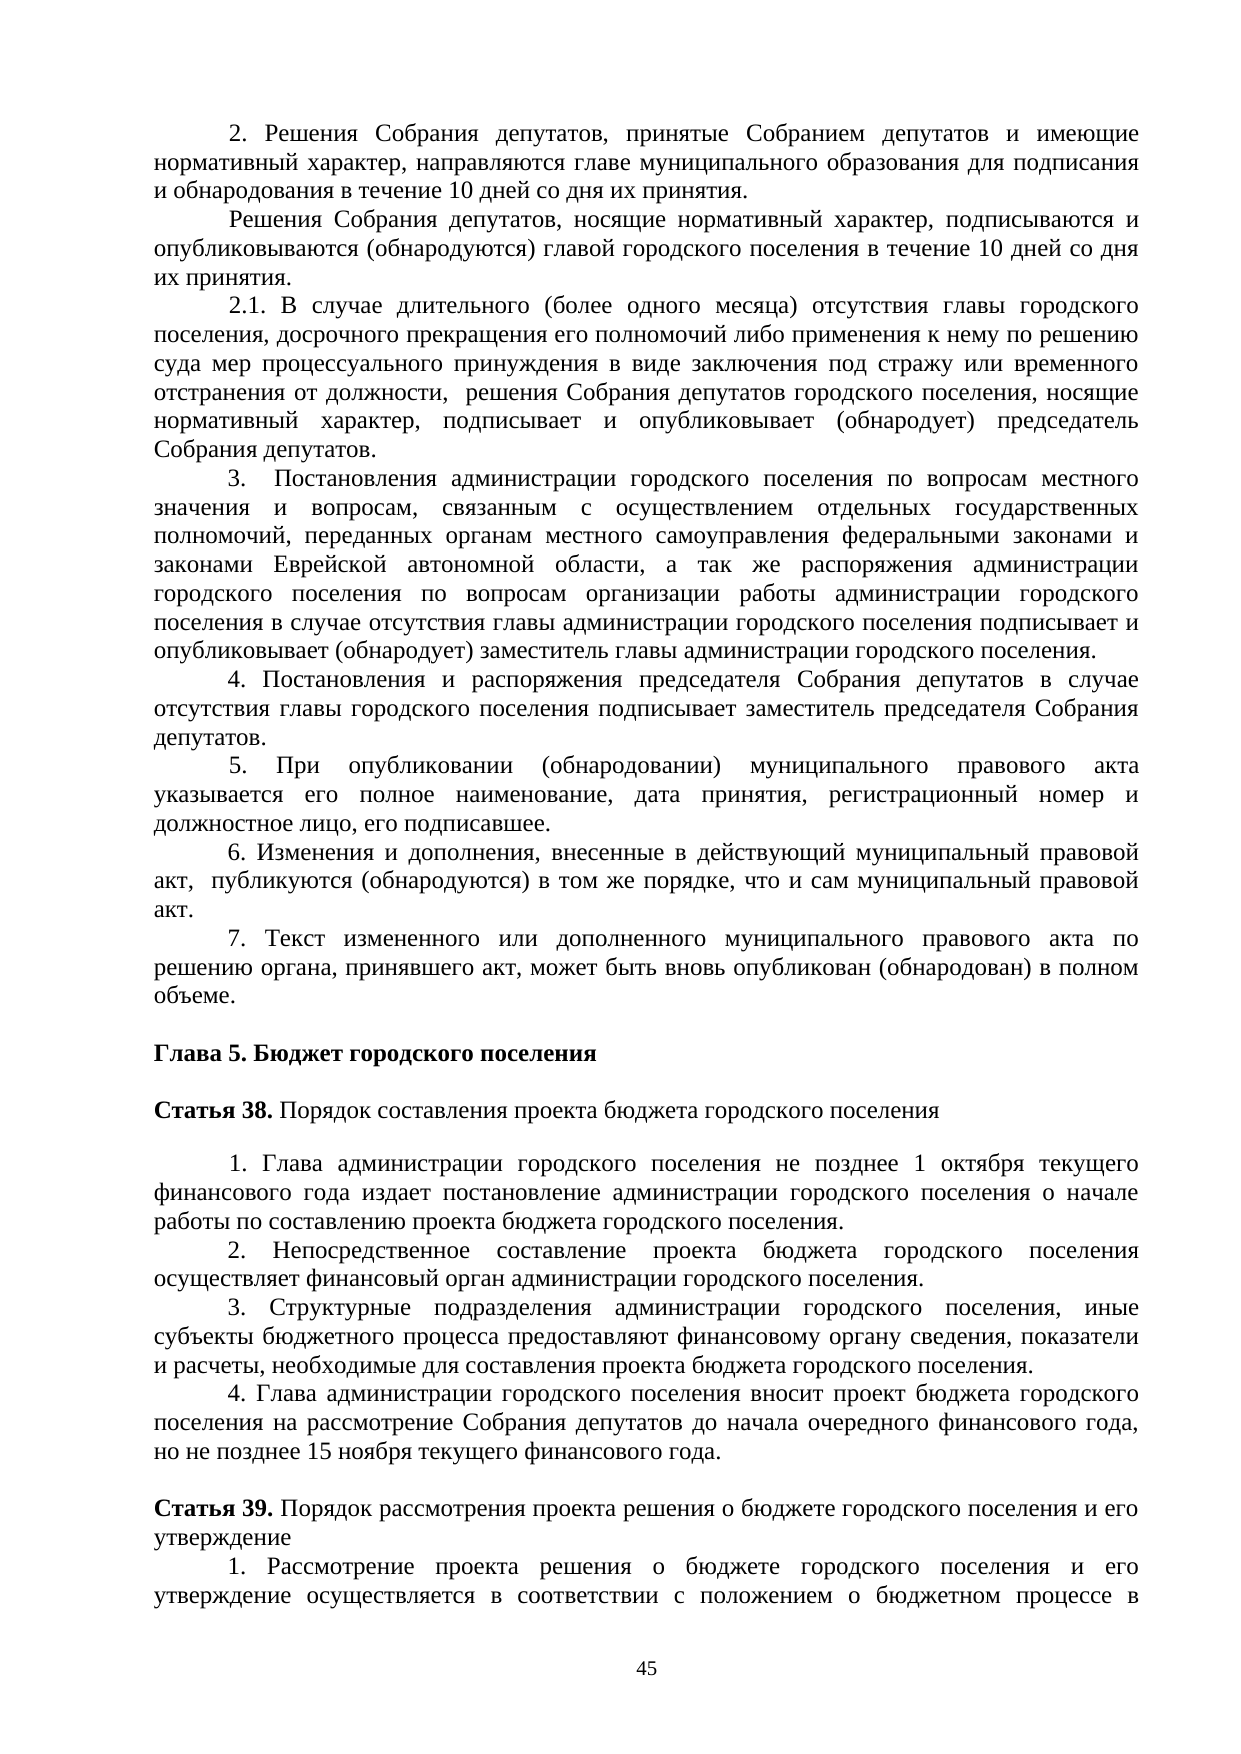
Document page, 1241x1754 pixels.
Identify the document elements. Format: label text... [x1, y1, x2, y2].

text Решения Собрания депутатов, носящие нормативный характер, подписываются и опубликовываются (обнародуются) главой городского поселения в течение 10 дней со дня их принятия. [153, 204, 1140, 291]
text 1. Глава администрации городского поселения не позднее 1 октября текущего финансового года издает постановление администрации городского поселения о начале работы по составлению проекта бюджета городского поселения. [153, 1148, 1140, 1235]
text 5. При опубликовании (обнародовании) муниципального правового акта указывается его полное наименование, дата принятия, регистрационный номер и должностное лицо, его подписавшее. [153, 751, 1140, 837]
text Глава 5. Бюджет городского поселения [153, 1038, 1140, 1067]
text Статья 38. Порядок составления проекта бюджета городского поселения [153, 1096, 1140, 1124]
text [153, 1551, 1140, 1608]
text 3. Постановления администрации городского поселения по вопросам местного значения и вопросам, связанным с осуществлением отдельных государственных полномочий, переданных органам местного самоуправления федеральными законами и законами Еврейской автономной области, а так же распоряжения администрации городского поселения по вопросам организации работы администрации городского поселения в случае отсутствия главы администрации городского поселения подписывает и опубликовывает (обнародует) заместитель главы администрации городского поселения. [153, 463, 1140, 664]
text 6. Изменения и дополнения, внесенные в действующий муниципальный правовой акт, публикуются (обнародуются) в том же порядке, что и сам муниципальный правовой акт. [153, 837, 1140, 923]
text 3. Структурные подразделения администрации городского поселения, иные субъекты бюджетного процесса предоставляют финансовому органу сведения, показатели и расчеты, необходимые для составления проекта бюджета городского поселения. [153, 1292, 1140, 1378]
text Статья 39. Порядок рассмотрения проекта решения о бюджете городского поселения и его утверждение [153, 1493, 1140, 1551]
text 4. Глава администрации городского поселения вносит проект бюджета городского поселения на рассмотрение Собрания депутатов до начала очередного финансового года, но не позднее 15 ноября текущего финансового года. [153, 1378, 1140, 1465]
text 7. Текст измененного или дополненного муниципального правового акта по решению органа, принявшего акт, может быть вновь опубликован (обнародован) в полном объеме. [153, 923, 1140, 1009]
text 2. Решения Собрания депутатов, принятые Собранием депутатов и имеющие нормативный характер, направляются главе муниципального образования для подписания и обнародования в течение 10 дней со дня их принятия. [153, 118, 1140, 204]
text 2.1. В случае длительного (более одного месяца) отсутствия главы городского поселения, досрочного прекращения его полномочий либо применения к нему по решению суда мер процессуального принуждения в виде заключения под стражу или временного отстранения от должности, решения Собрания депутатов городского поселения, носящие нормативный характер, подписывает и опубликовывает (обнародует) председатель Собрания депутатов. [153, 291, 1140, 463]
text 2. Непосредственное составление проекта бюджета городского поселения осуществляет финансовый орган администрации городского поселения. [153, 1235, 1140, 1292]
text 4. Постановления и распоряжения председателя Собрания депутатов в случае отсутствия главы городского поселения подписывает заместитель председателя Собрания депутатов. [153, 664, 1140, 751]
